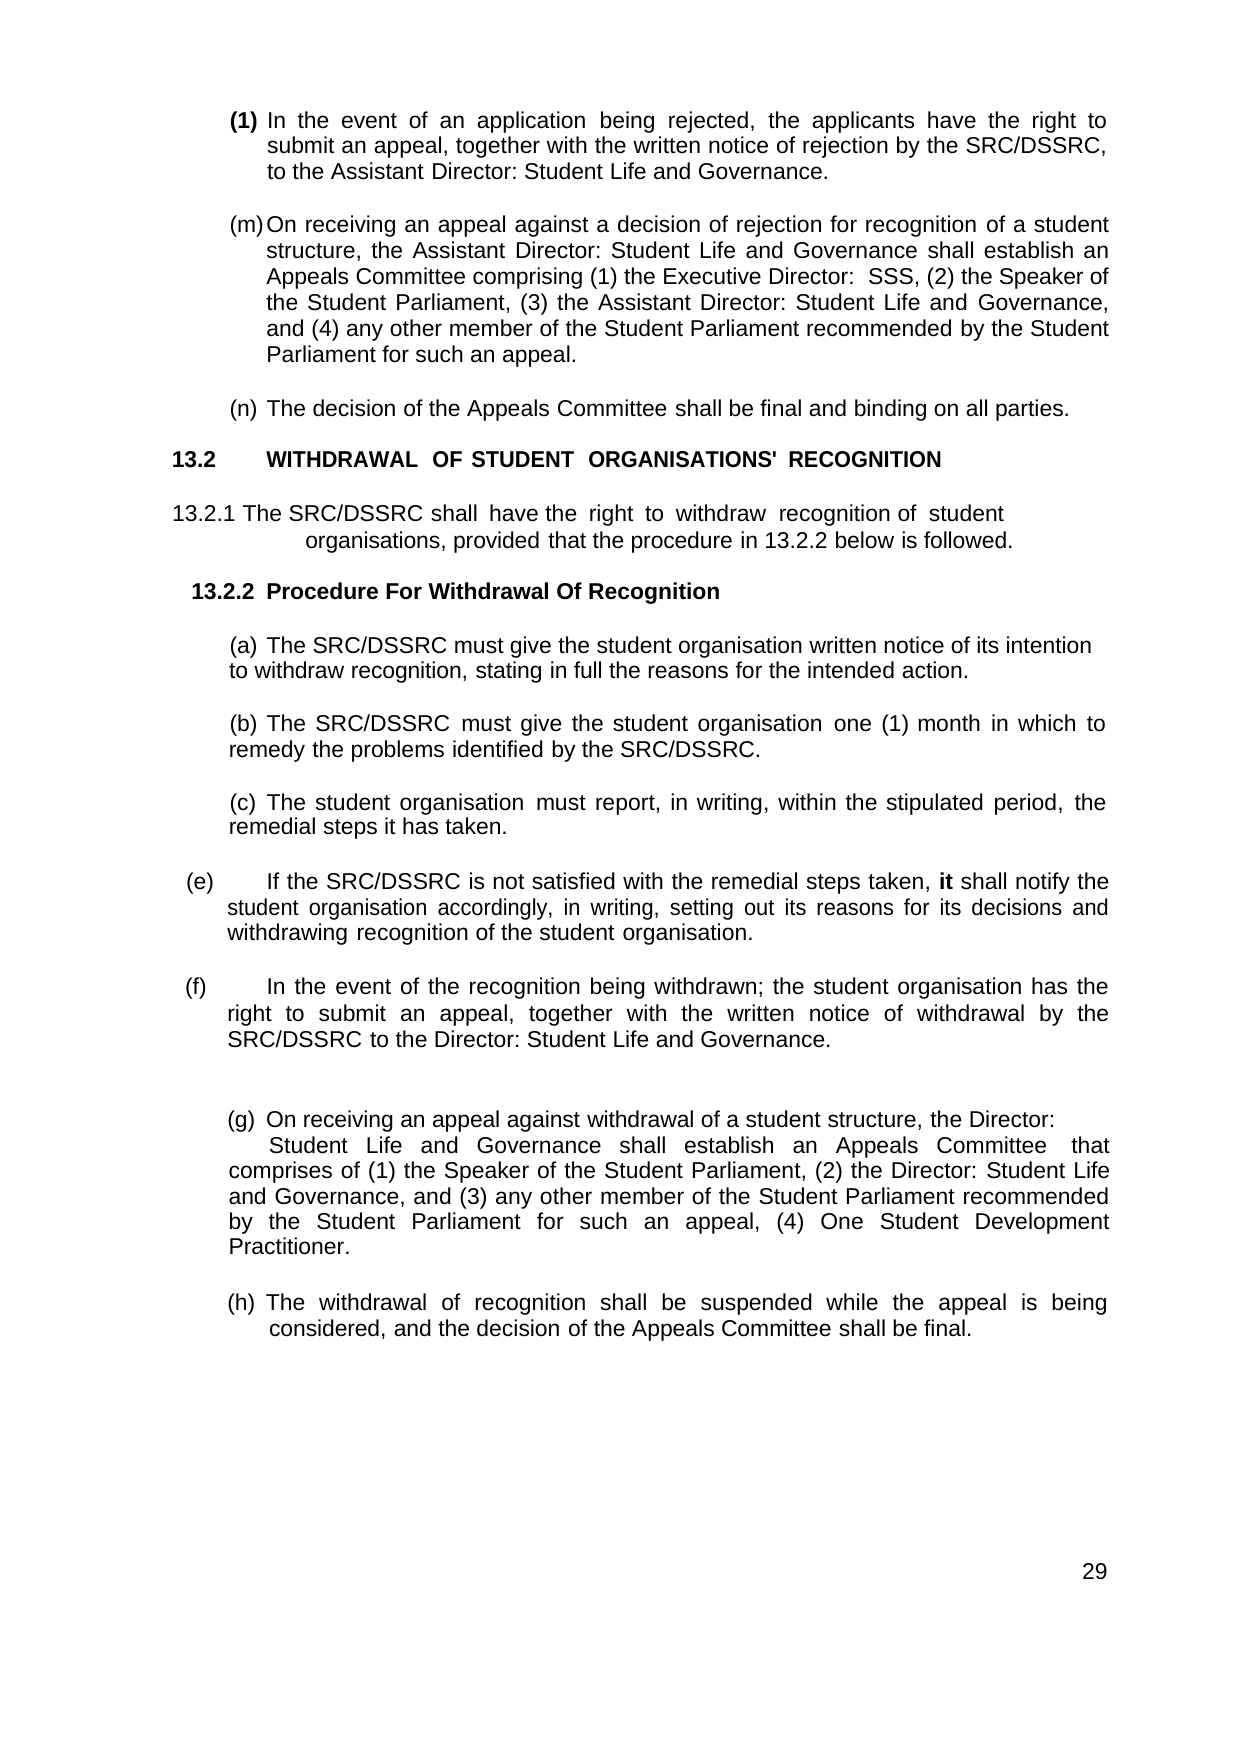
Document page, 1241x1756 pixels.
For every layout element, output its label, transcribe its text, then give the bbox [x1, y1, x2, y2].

subtitle Procedure For Withdrawal Of Recognition [191, 578, 1178, 604]
text Student Life and Governance shall establish an Appeals Committee that comprises of (1) the Speaker of the Student Parliament, (2) the Director: Student Life and Governance, and (3) any other member of the Student Parliament recommended by the Student Parliament for such an appeal, (4) One Student Development Practitioner. [228, 1133, 1110, 1259]
list The student organisation must report, in writing, within the stipulated period, the remedial steps it has taken. [228, 791, 1110, 839]
list The SRC/DSSRC must give the student organisation written notice of its intention to withdraw recognition, stating in full the reasons for the intended action. [229, 633, 1108, 684]
list If the SRC/DSSRC is not satisfied with the remedial steps taken, it shall notify the student organisation accordingly, in writing, setting out its reasons for its decisions and withdrawing recognition of the student organisation. [186, 869, 1109, 945]
list In the event of the recognition being withdrawn; the student organisation has the right to submit an appeal, together with the written notice of withdrawal by the SRC/DSSRC to the Director: Student Life and Governance. [185, 973, 1109, 1052]
list The withdrawal of recognition shall be suspended while the appeal is being considered, and the decision of the Appeals Committee shall be final. [227, 1290, 1108, 1341]
list On receiving an appeal against withdrawal of a student structure, the Director: [227, 1106, 1178, 1132]
subtitle WITHDRAWAL OF STUDENT ORGANISATIONS' RECOGNITION [172, 446, 1178, 473]
list In the event of an application being rejected, the applicants have the right to submit an appeal, together with the written notice of rejection by the SRC/DSSRC, to the Assistant Director: Student Life and Governance. [229, 108, 1108, 184]
list The SRC/DSSRC shall have the right to withdraw recognition of student organisations, provided that the procedure in 13.2.2 below is followed. [172, 500, 1081, 553]
list The SRC/DSSRC must give the student organisation one (1) month in which to remedy the problems identified by the SRC/DSSRC. [228, 711, 1109, 762]
list On receiving an appeal against a decision of rejection for recognition of a student structure, the Assistant Director: Student Life and Governance shall establish an Appeals Committee comprising (1) the Executive Director: SSS, (2) the Speaker of the Student Parliament, (3) the Assistant Director: Student Life and Governance, and (4) any other member of the Student Parliament recommended by the Student Parliament for such an appeal. [229, 212, 1109, 367]
list The decision of the Appeals Committee shall be final and binding on all parties. [229, 394, 1178, 421]
